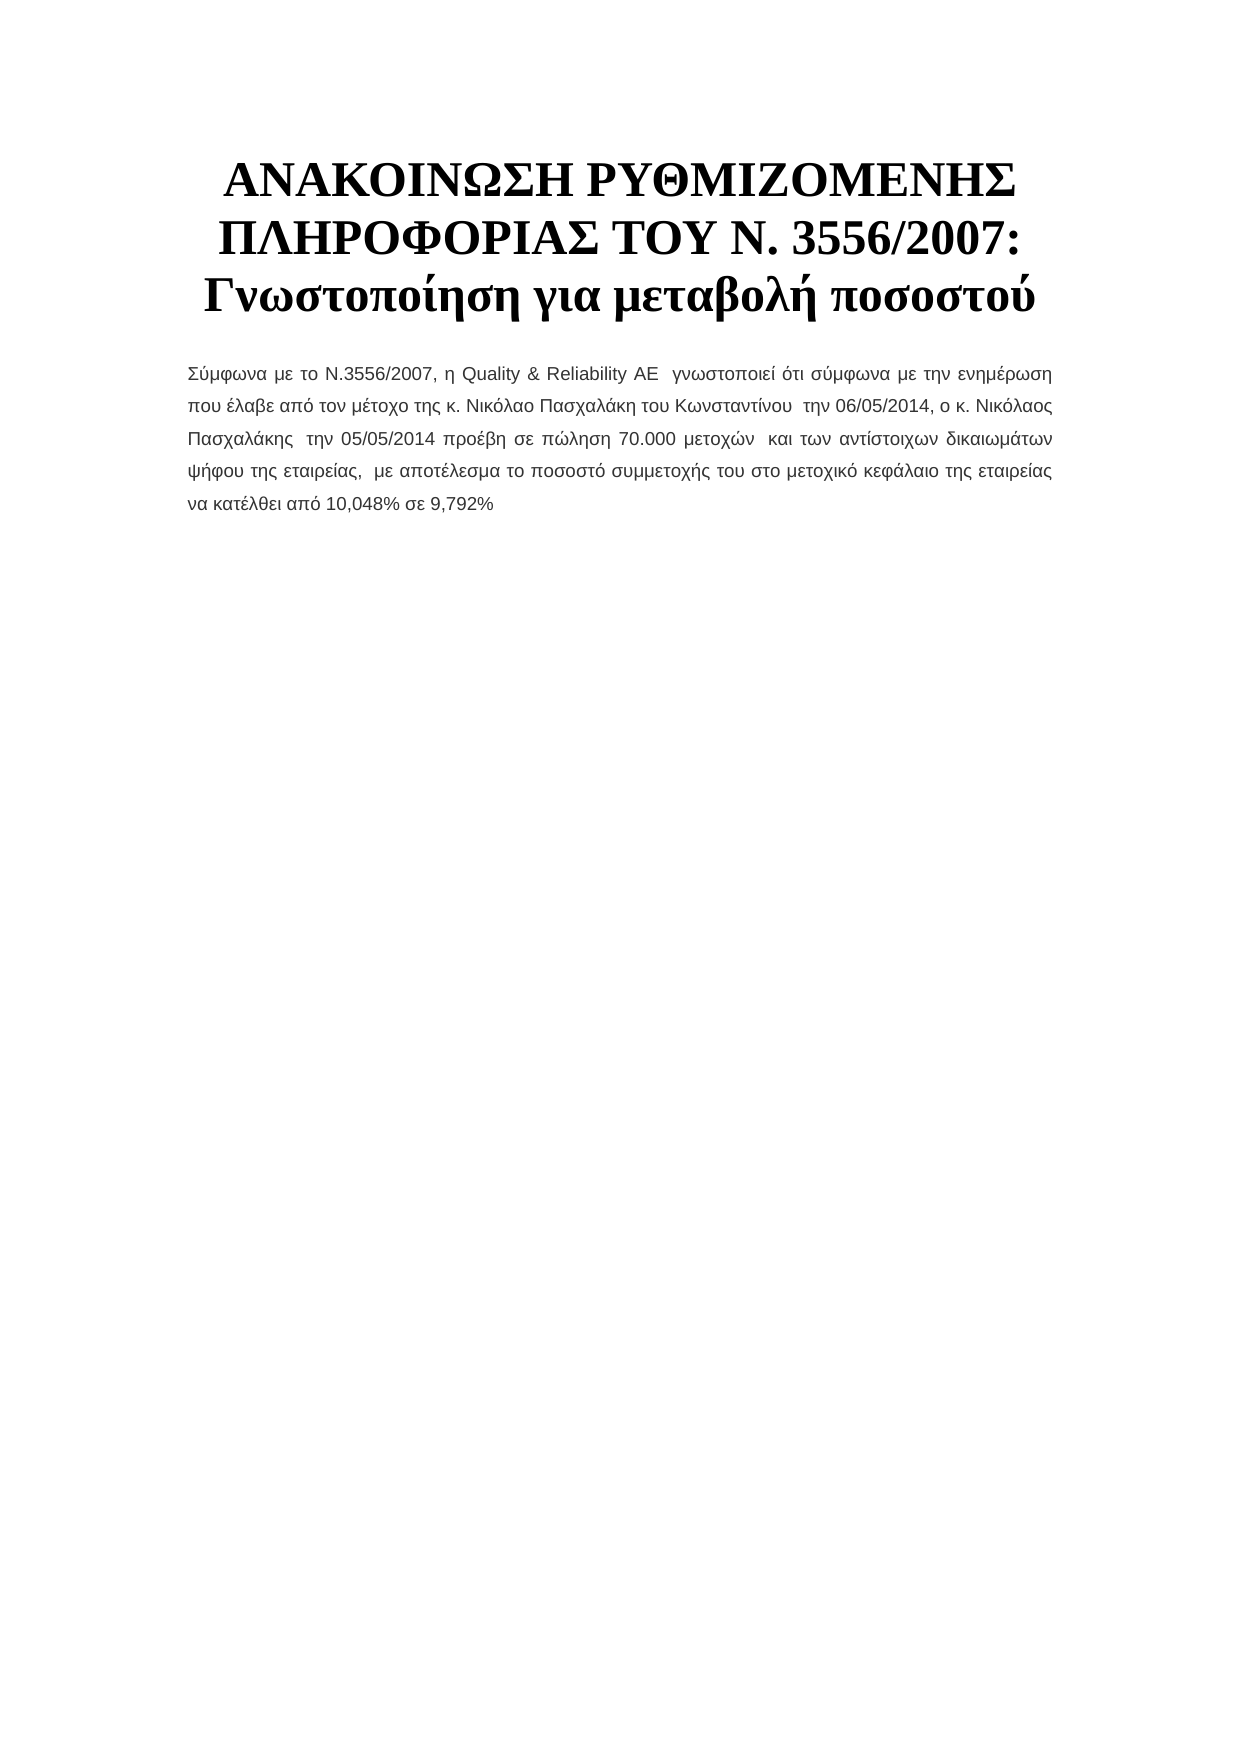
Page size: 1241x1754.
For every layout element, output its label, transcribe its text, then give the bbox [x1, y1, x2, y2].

text ΑΝΑΚΟΙΝΩΣΗ ΡΥΘΜΙΖΟΜΕΝΗΣ ΠΛΗΡΟΦΟΡΙΑΣ ΤΟΥ Ν. 3556/2007: Γνωστοποίηση για μεταβολή ποσοστού [187, 150, 1053, 322]
text Σύμφωνα με το Ν.3556/2007, η Quality & Reliability AE γνωστοποιεί ότι σύμφωνα με την ενημέρωση που έλαβε από τον μέτοχο της κ. Νικόλαο Πασχαλάκη του Κωνσταντίνου την 06/05/2014, ο κ. Νικόλαος Πασχαλάκης την 05/05/2014 προέβη σε πώληση 70.000 μετοχών και των αντίστοιχων δικαιωμάτων ψήφου της εταιρείας, με αποτέλεσμα το ποσοστό συμμετοχής του στο μετοχικό κεφάλαιο της εταιρείας να κατέλθει από 10,048% σε 9,792% [187, 352, 1053, 514]
